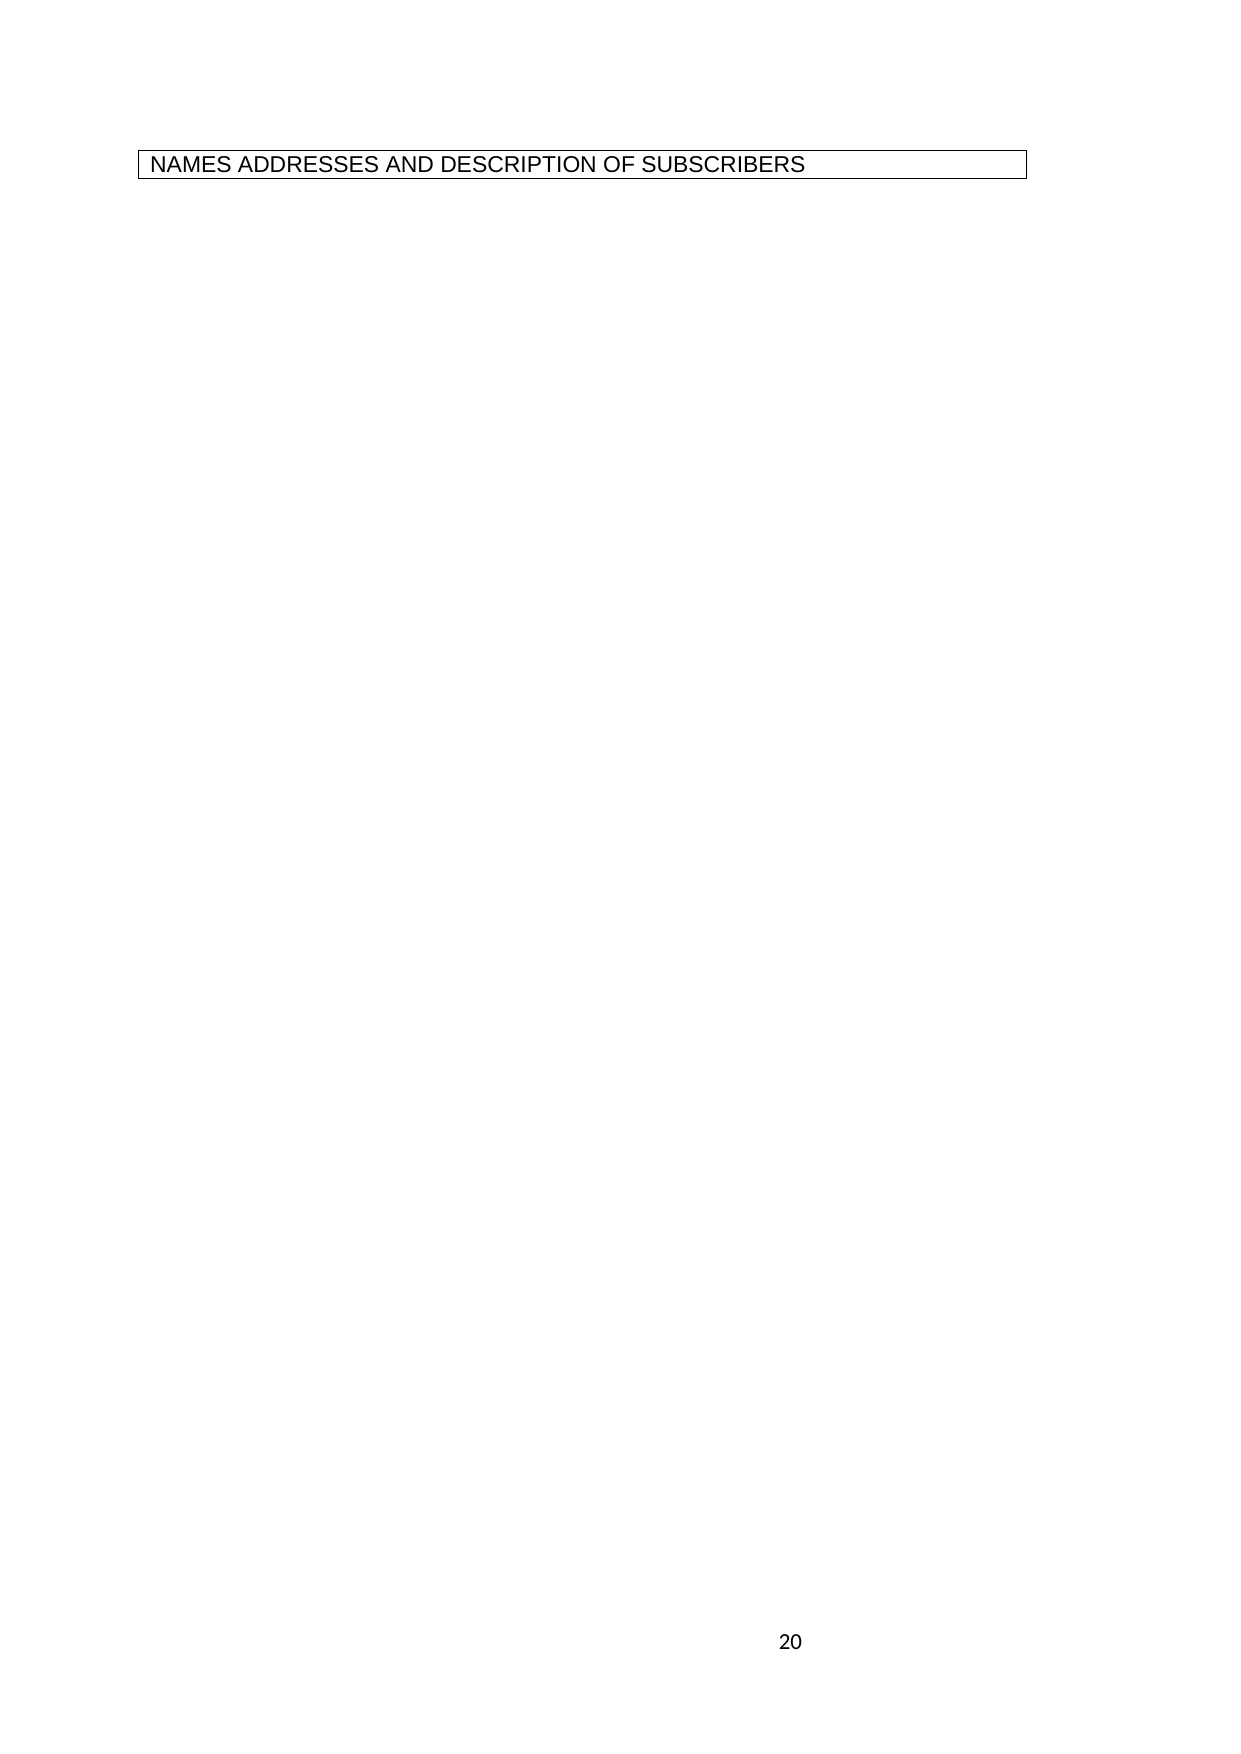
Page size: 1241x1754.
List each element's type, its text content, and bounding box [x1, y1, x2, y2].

table_header NAMES ADDRESSES AND DESCRIPTION OF SUBSCRIBERS [139, 151, 1026, 177]
